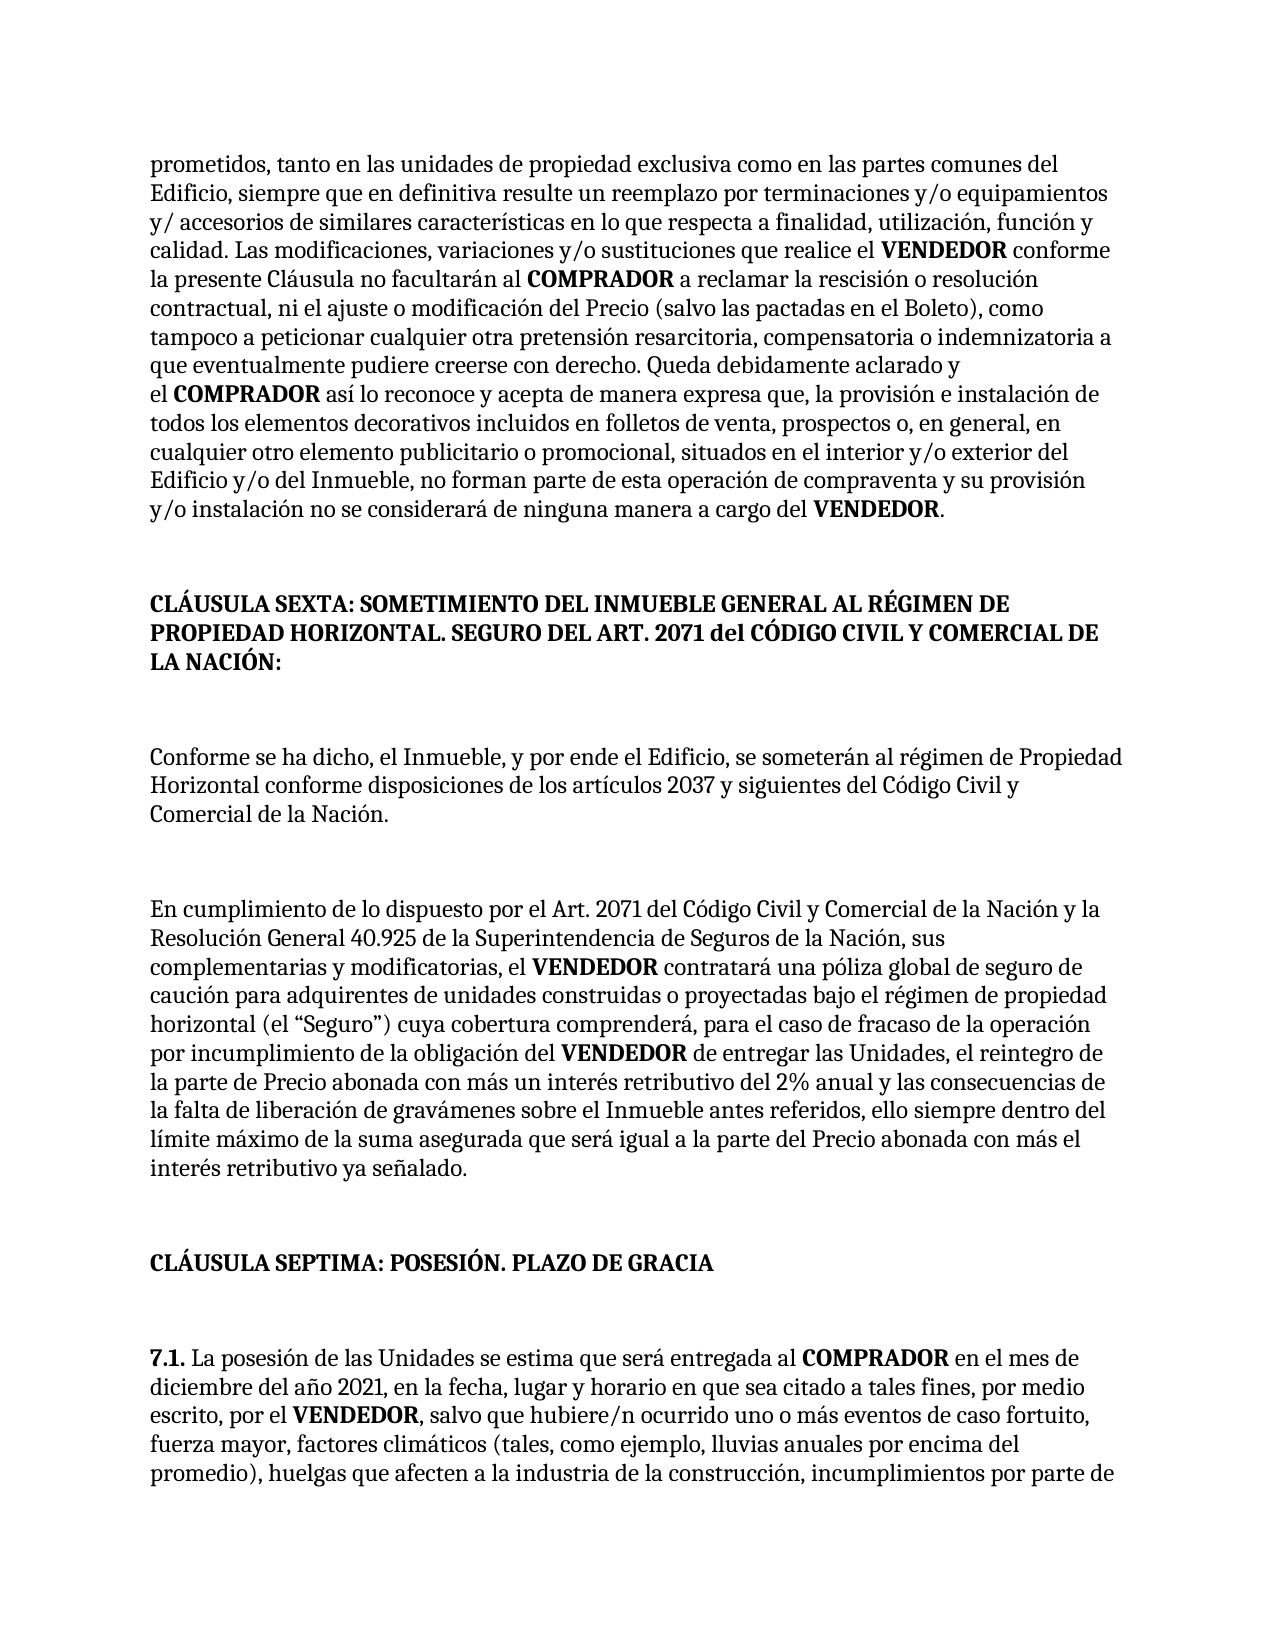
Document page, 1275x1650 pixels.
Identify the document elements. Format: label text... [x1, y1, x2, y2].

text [150, 1344, 1125, 1487]
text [150, 150, 1125, 524]
text Conforme se ha dicho, el Inmueble, y por ende el Edificio, se someterán al régimen de Propiedad Horizontal conforme disposiciones de los artículos 2037 y siguientes del Código Civil y Comercial de la Nación. [150, 742, 1125, 829]
text CLÁUSULA SEXTA: SOMETIMIENTO DEL INMUEBLE GENERAL AL RÉGIMEN DE PROPIEDAD HORIZONTAL. SEGURO DEL ART. 2071 del CÓDIGO CIVIL Y COMERCIAL DE LA NACIÓN: [150, 590, 1125, 676]
text CLÁUSULA SEPTIMA: POSESIÓN. PLAZO DE GRACIA [150, 1249, 1125, 1277]
text En cumplimiento de lo dispuesto por el Art. 2071 del Código Civil y Comercial de la Nación y la Resolución General 40.925 de la Superintendencia de Seguros de la Nación, sus complementarias y modificatorias, el VENDEDOR contratará una póliza global de seguro de caución para adquirentes de unidades construidas o proyectadas bajo el régimen de propiedad horizontal (el “Seguro”) cuya cobertura comprenderá, para el caso de fracaso de la operación por incumplimiento de la obligación del VENDEDOR de entregar las Unidades, el reintegro de la parte de Precio abonada con más un interés retributivo del 2% anual y las consecuencias de la falta de liberación de gravámenes sobre el Inmueble antes referidos, ello siempre dentro del límite máximo de la suma asegurada que será igual a la parte del Precio abonada con más el interés retributivo ya señalado. [150, 895, 1125, 1182]
